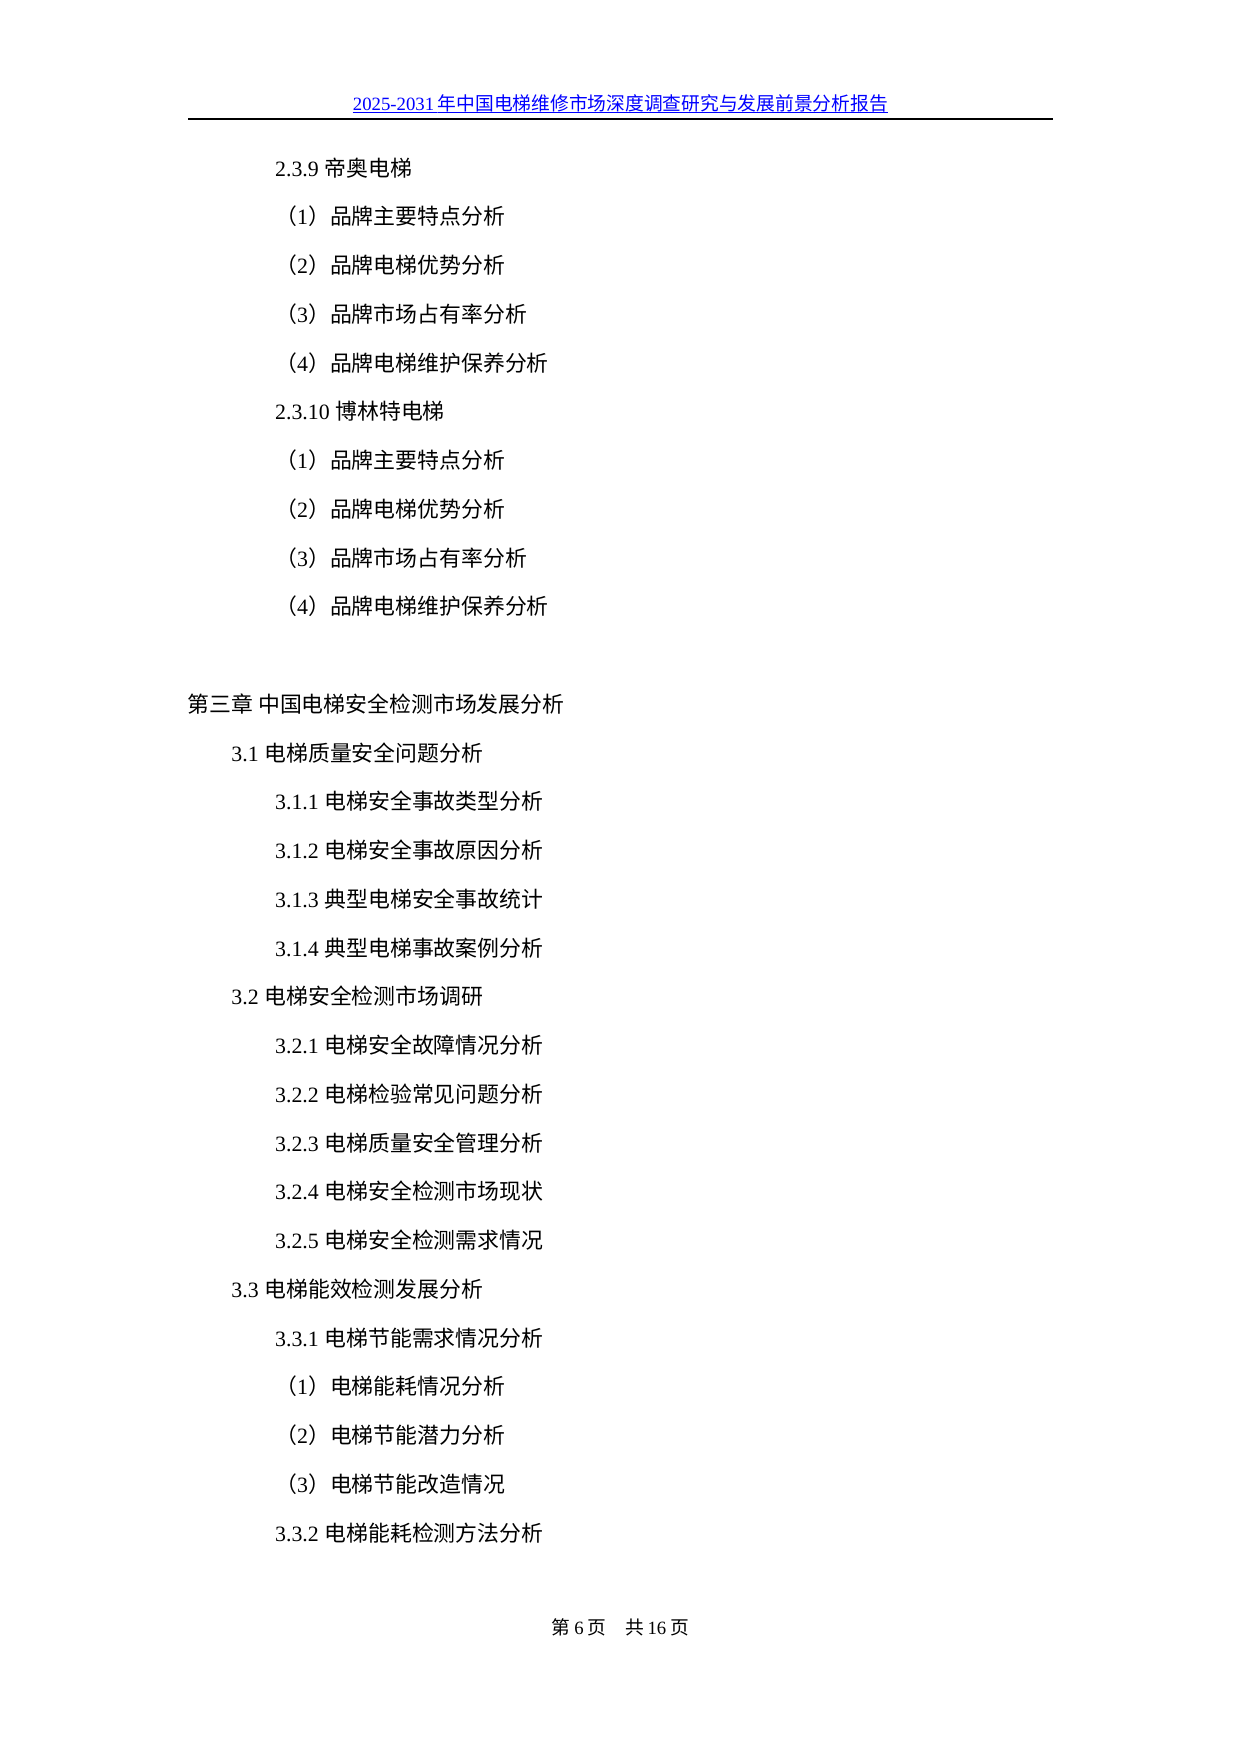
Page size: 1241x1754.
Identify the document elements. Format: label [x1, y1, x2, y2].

text [187, 150, 1053, 1548]
